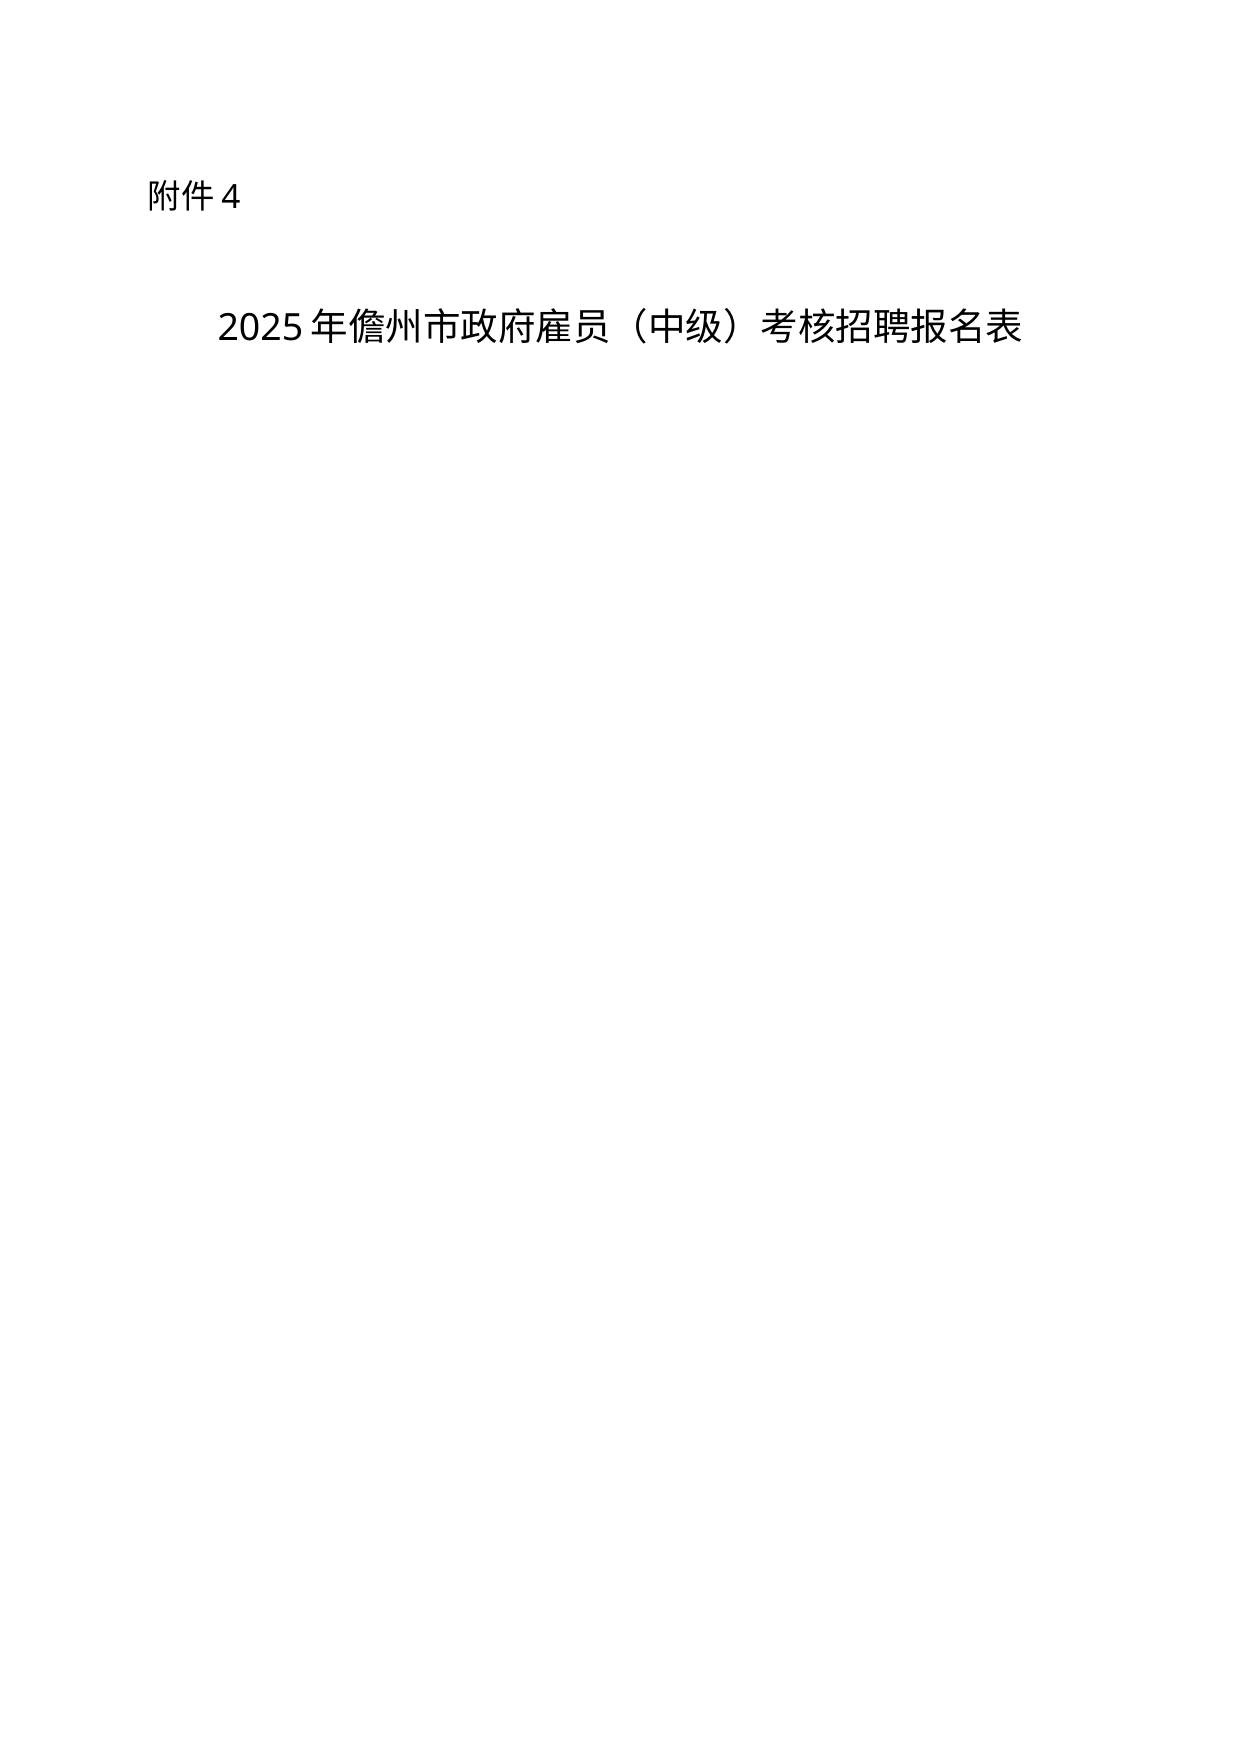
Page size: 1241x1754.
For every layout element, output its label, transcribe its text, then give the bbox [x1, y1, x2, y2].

text 2025年儋州市政府雇员（中级）考核招聘报名表 [148, 292, 1093, 357]
text 附件4 [148, 162, 1093, 227]
